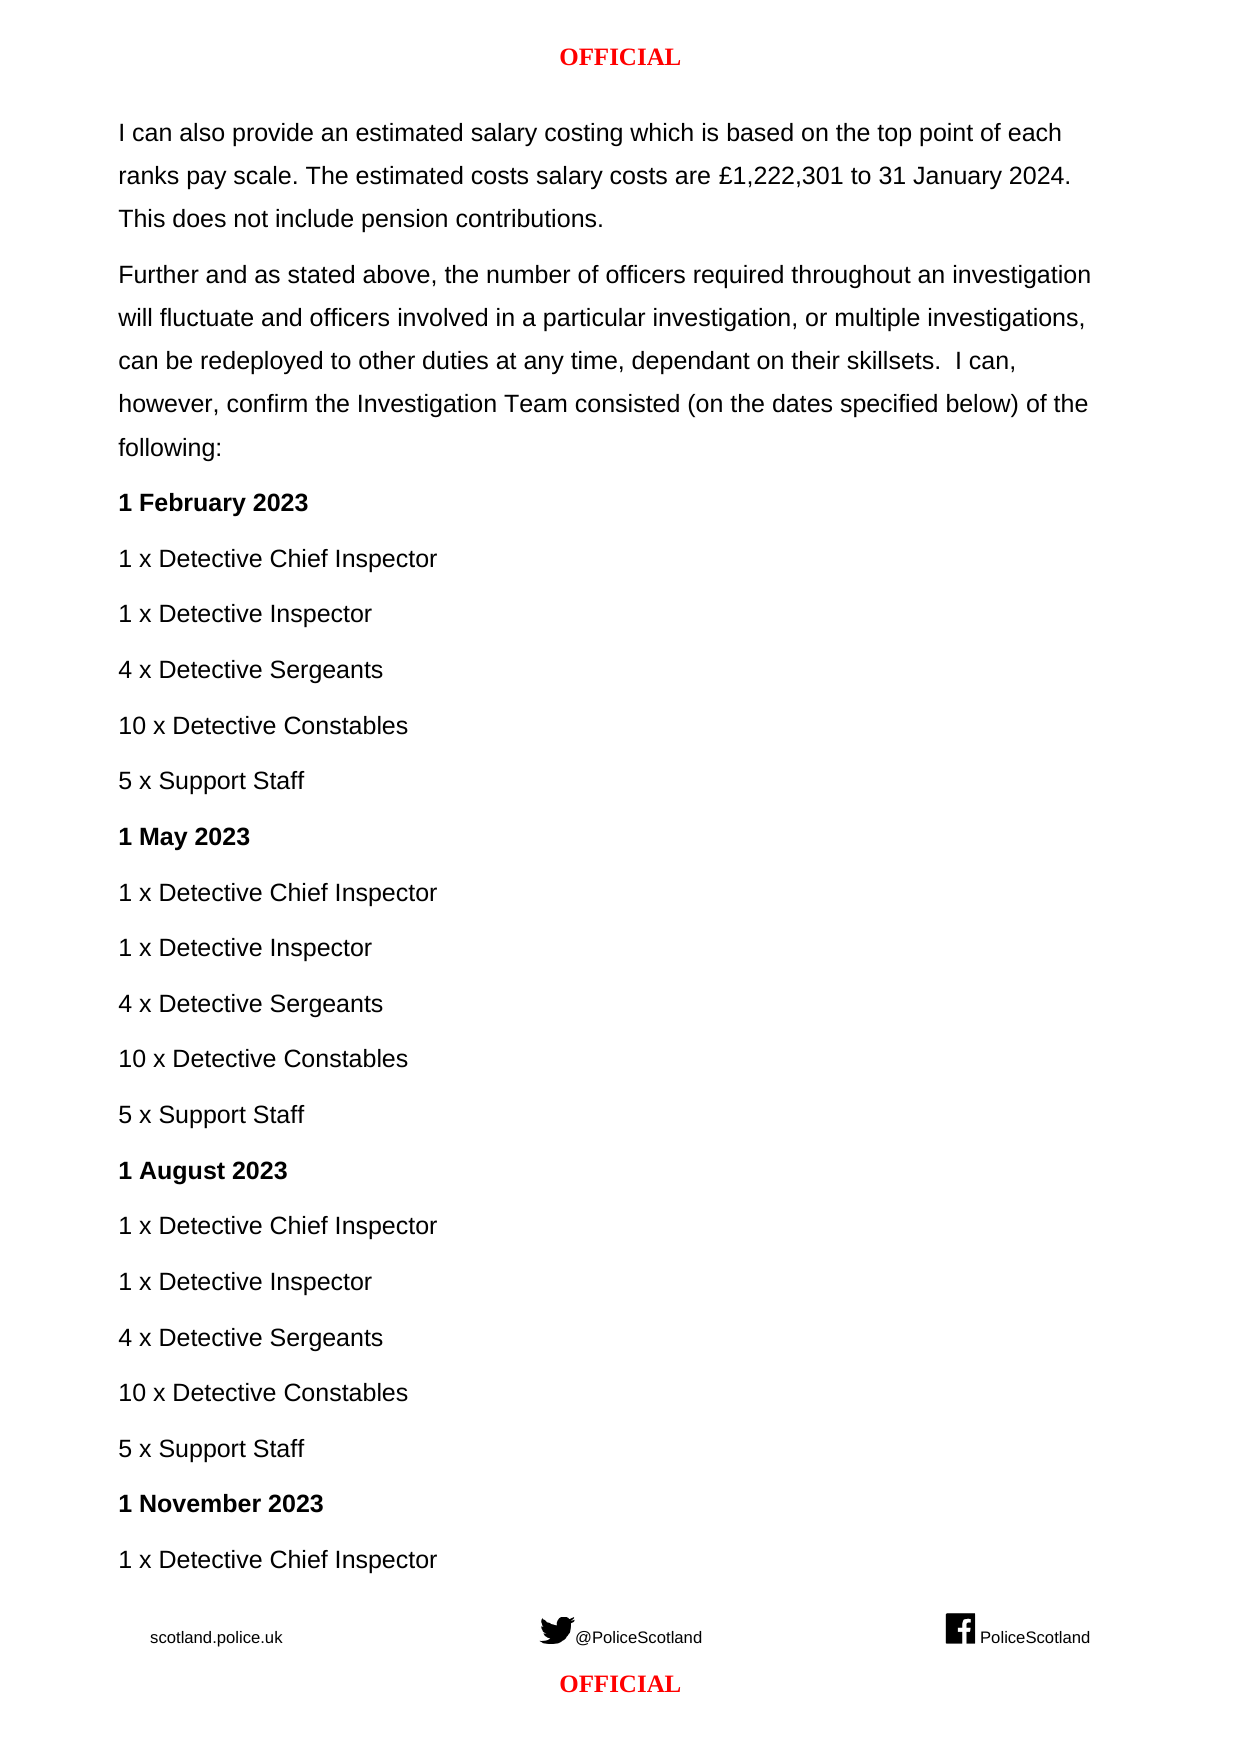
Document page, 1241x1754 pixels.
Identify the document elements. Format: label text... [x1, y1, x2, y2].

text I can also provide an estimated salary costing which is based on the top point of each ranks pay scale. The estimated costs salary costs are £1,222,301 to 31 January 2024. This does not include pension contributions. [118, 118, 1122, 233]
text 1 x Detective Inspector [118, 933, 1122, 962]
text 1 x Detective Chief Inspector [118, 1211, 1122, 1240]
text 5 x Support Staff [118, 1100, 1122, 1129]
subtitle 1 February 2023 [118, 488, 1122, 517]
text 1 x Detective Inspector [118, 1267, 1122, 1296]
text 10 x Detective Constables [118, 1378, 1122, 1407]
subtitle 1 November 2023 [118, 1489, 1122, 1518]
text Further and as stated above, the number of officers required throughout an investigation will fluctuate and officers involved in a particular investigation, or multiple investigations, can be redeployed to other duties at any time, dependant on their skillsets. I can, however, confirm the Investigation Team consisted (on the dates specified below) of the following: [118, 260, 1122, 461]
text 1 x Detective Chief Inspector [118, 544, 1122, 572]
text 10 x Detective Constables [118, 711, 1122, 739]
text 10 x Detective Constables [118, 1044, 1122, 1073]
text 5 x Support Staff [118, 766, 1122, 795]
text 4 x Detective Sergeants [118, 1322, 1122, 1351]
text 1 x Detective Inspector [118, 599, 1122, 628]
picture [945, 1613, 976, 1644]
subtitle 1 August 2023 [118, 1156, 1122, 1184]
subtitle 1 May 2023 [118, 822, 1122, 851]
text 4 x Detective Sergeants [118, 989, 1122, 1017]
text 4 x Detective Sergeants [118, 655, 1122, 684]
text 1 x Detective Chief Inspector [118, 877, 1122, 906]
text 1 x Detective Chief Inspector [118, 1545, 1122, 1574]
text 5 x Support Staff [118, 1434, 1122, 1462]
picture [538, 1617, 575, 1644]
